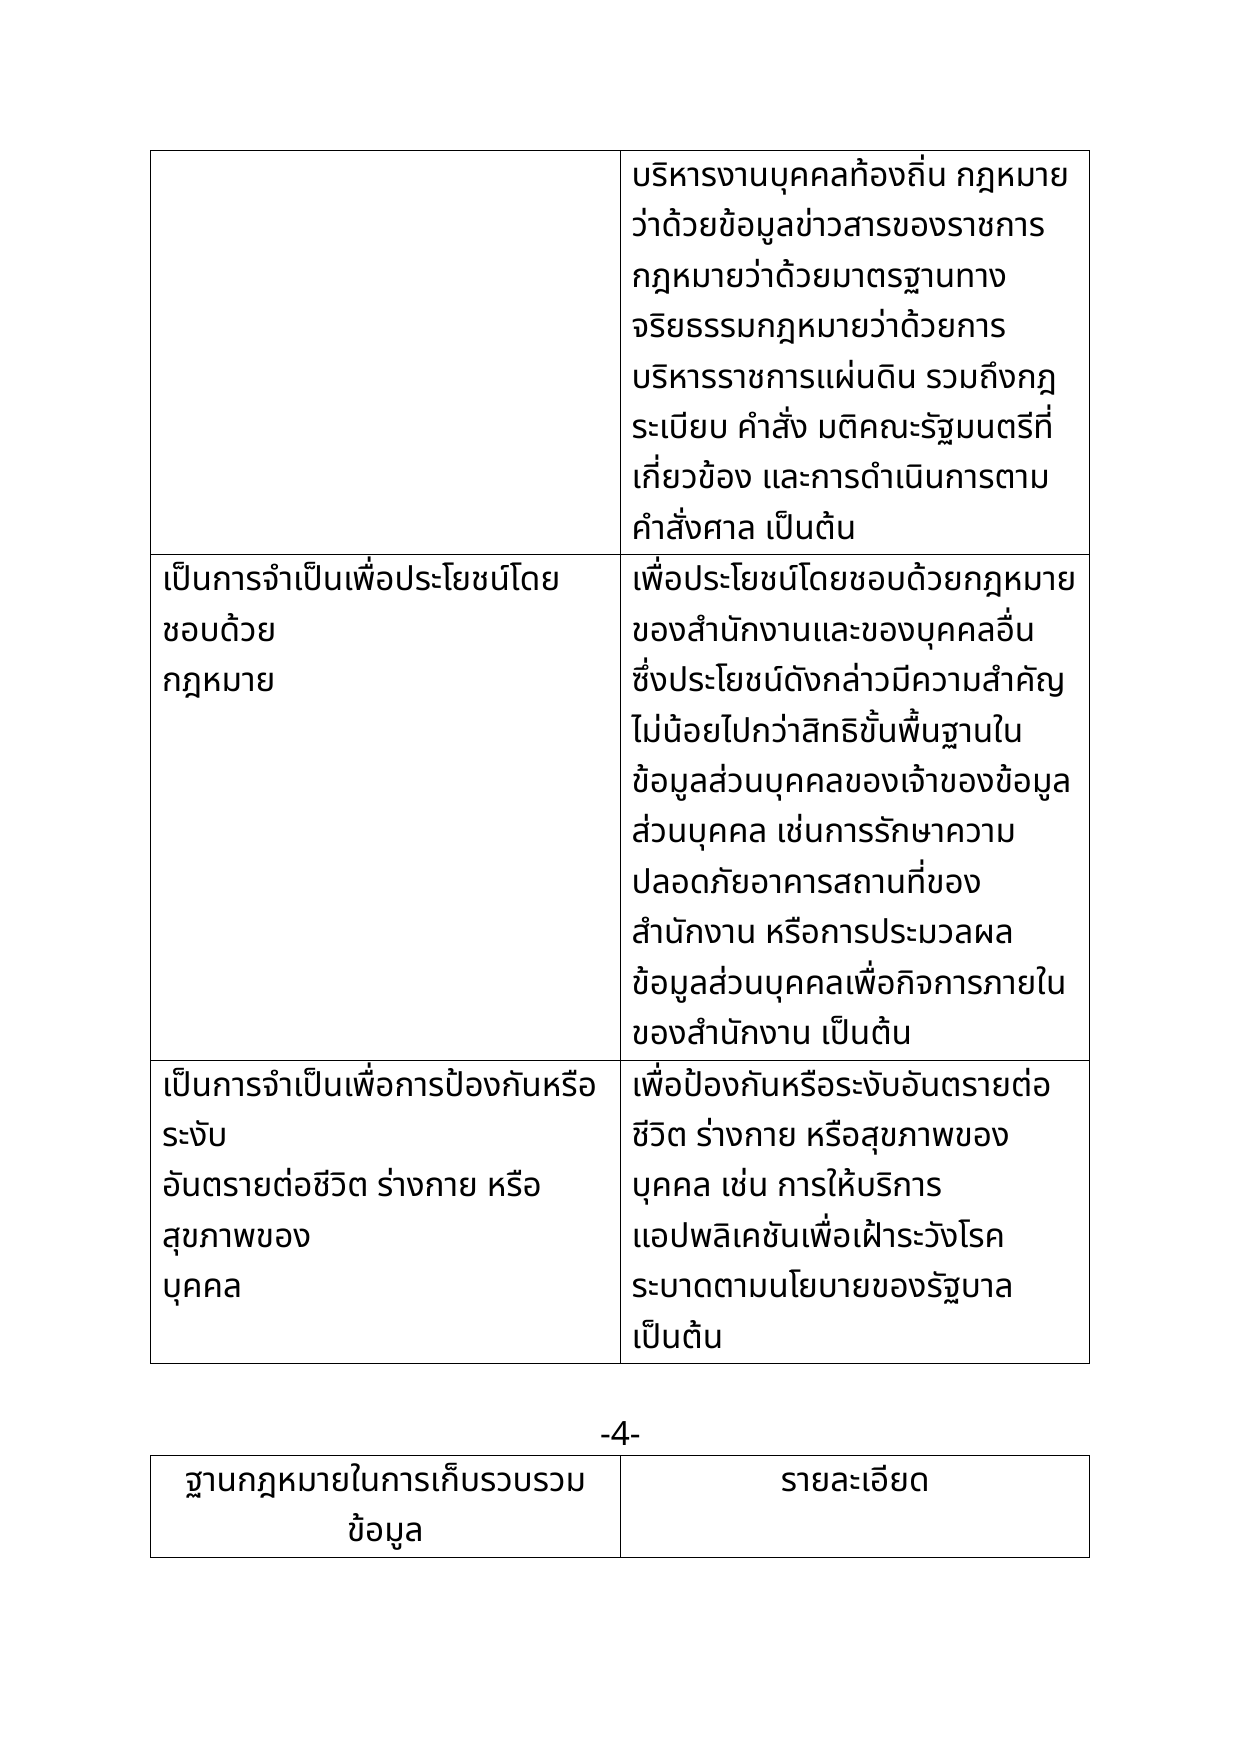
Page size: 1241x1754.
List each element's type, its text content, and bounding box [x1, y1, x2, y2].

table_header ฐานกฎหมายในการเก็บรวบรวมข้อมูล [151, 1456, 620, 1557]
table_cell เป็นการจำเป็นเพื่อประโยชน์โดยชอบด้วย กฎหมาย [151, 555, 620, 1059]
table_cell เป็นการจำเป็นเพื่อการป้องกันหรือระงับ อันตรายต่อชีวิต ร่างกาย หรือสุขภาพของ บุคคล [151, 1061, 620, 1363]
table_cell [621, 151, 1089, 554]
table_header รายละเอียด [621, 1456, 1089, 1557]
table_cell เพื่อป้องกันหรือระงับอันตรายต่อชีวิต ร่างกาย หรือสุขภาพของบุคคล เช่น การให้บริการแอปพลิเคชันเพื่อเฝ้าระวังโรคระบาดตามนโยบายของรัฐบาล เป็นต้น [621, 1061, 1089, 1363]
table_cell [151, 151, 620, 554]
text -4- [150, 1409, 1090, 1455]
table_cell เพื่อประโยชน์โดยชอบด้วยกฎหมายของสำนักงานและของบุคคลอื่น ซึ่งประโยชน์ดังกล่าวมีความสำคัญไม่น้อยไปกว่าสิทธิขั้นพื้นฐานในข้อมูลส่วนบุคคลของเจ้าของข้อมูลส่วนบุคคล เช่นการรักษาความปลอดภัยอาคารสถานที่ของสำนักงาน หรือการประมวลผลข้อมูลส่วนบุคคลเพื่อกิจการภายในของสำนักงาน เป็นต้น [621, 555, 1089, 1059]
